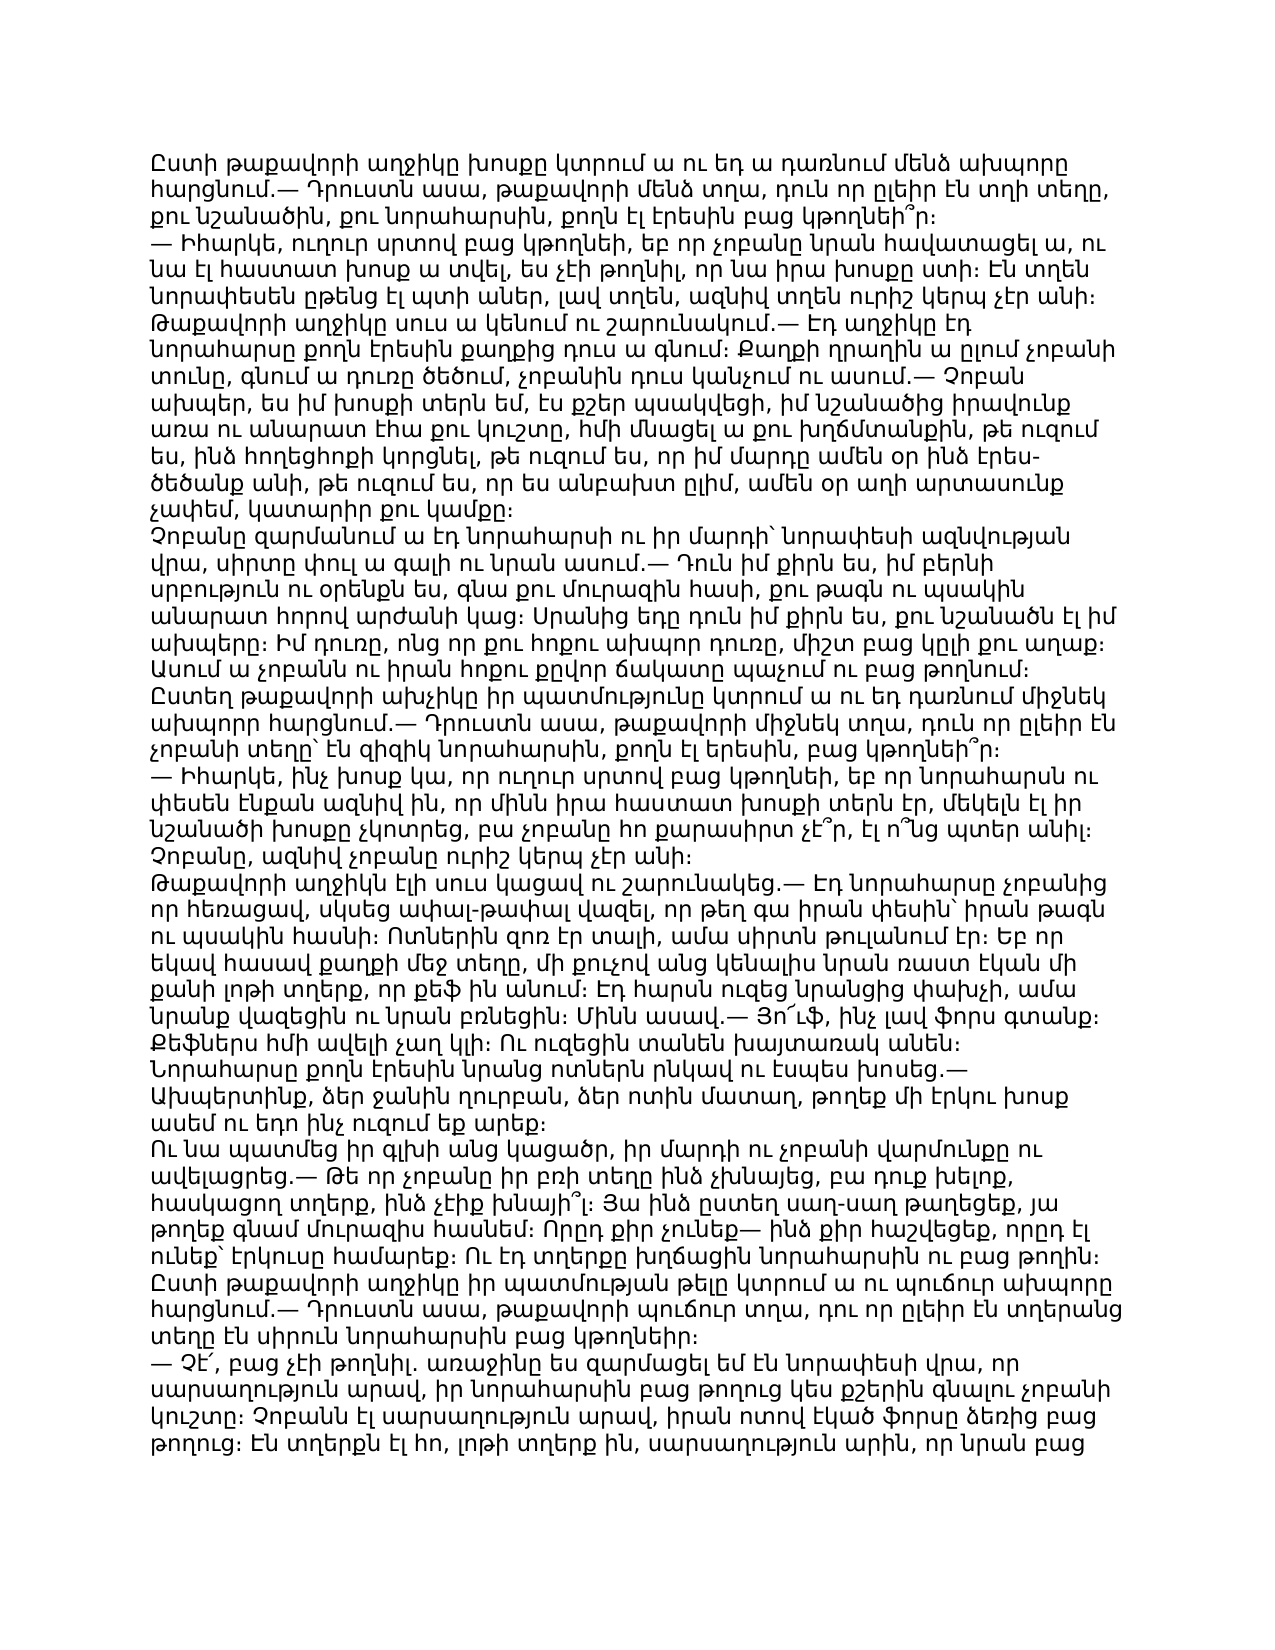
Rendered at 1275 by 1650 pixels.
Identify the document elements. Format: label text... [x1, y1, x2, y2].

text Նորահարսը քողն էրեսին նրանց ոտներն րնկավ ու էսպես խոսեց.— Ախպերտինք, ձեր ջանին ղուրբան, ձեր ոտին մատաղ, թողեք մի էրկու խոսք ասեմ ու եդո ինչ ուզում եք արեք։ [150, 1057, 1125, 1137]
text Ըստեղ թաքավորի ախչիկը իր պատմությունը կտրում ա ու եդ դառնում միջնեկ ախպորր հարցնում.— Դրուստն ասա, թաքավորի միջնեկ տղա, դուն որ ըլեիր էն չոբանի տեղը՝ էն զիզիկ նորահարսին, քողն էլ երեսին, բաց կթողնեի՞ր։ [150, 683, 1125, 763]
text Ասում ա չոբանն ու իրան հոքու քըվոր ճակատը պաչում ու բաց թողնում։ [150, 657, 1125, 683]
text Ըստի թաքավորի աղջիկը խոսքը կտրում ա ու եդ ա դառնում մենձ ախպորը հարցնում.— Դրուստն ասա, թաքավորի մենձ տղա, դուն որ ըլեիր էն տղի տեղը, քու նշանածին, քու նորահարսին, քողն էլ էրեսին բաց կթողնեի՞ր։ [150, 150, 1125, 230]
text — Իհարկե, ուղուր սրտով բաց կթողնեի, եբ որ չոբանը նրան հավատացել ա, ու նա էլ հաստատ խոսք ա տվել, ես չէի թողնիլ, որ նա իրա խոսքը ստի։ Էն տղեն նորափեսեն ըթենց էլ պտի աներ, լավ տղեն, ազնիվ տղեն ուրիշ կերպ չէր անի։ [150, 230, 1125, 310]
text Ըստի թաքավորի աղջիկը իր պատմության թելը կտրում ա ու պուճուր ախպորը հարցնում.— Դրուստն ասա, թաքավորի պուճուր տղա, դու որ ըլեիր էն տղերանց տեղը էն սիրուն նորահարսին բաց կթողնեիր։ [150, 1270, 1125, 1350]
text — Իհարկե, ինչ խոսք կա, որ ուղուր սրտով բաց կթողնեի, եբ որ նորահարսն ու փեսեն էնքան ազնիվ ին, որ մինն իրա հաստատ խոսքի տերն էր, մեկելն էլ իր նշանածի խոսքը չկոտրեց, բա չոբանը հո քարասիրտ չէ՞ր, էլ ո՞նց պտեր անիլ։ Չոբանը, ազնիվ չոբանը ուրիշ կերպ չէր անի։ [150, 763, 1125, 870]
text Ու նա պատմեց իր գլխի անց կացածր, իր մարդի ու չոբանի վարմունքը ու ավելացրեց.— Թե որ չոբանը իր բռի տեղը ինձ չխնայեց, բա դուք խելոք, հասկացող տղերք, ինձ չէիք խնայի՞լ։ Յա ինձ ըստեղ սաղ-սաղ թաղեցեք, յա թողեք գնամ մուրազիս հասնեմ։ Որըդ քիր չունեք— ինձ քիր հաշվեցեք, որըդ էլ ունեք՝ էրկուսը համարեք։ Ու էդ տղերքը խղճացին նորահարսին ու բաց թողին։ [150, 1137, 1125, 1270]
text Թաքավորի աղջիկը սուս ա կենում ու շարունակում.— Էդ աղջիկը էդ նորահարսը քողն էրեսին քաղքից դուս ա գնում։ Քաղքի ղրաղին ա ըլում չոբանի տունը, գնում ա դուռը ծեծում, չոբանին դուս կանչում ու ասում.— Չոբան ախպեր, ես իմ խոսքի տերն եմ, էս քշեր պսակվեցի, իմ նշանածից իրավունք առա ու անարատ էհա քու կուշտը, հմի մնացել ա քու խղճմտանքին, թե ուզում ես, ինձ հողեցհոքի կորցնել, թե ուզում ես, որ իմ մարդը ամեն օր ինձ էրես-ծեծանք անի, թե ուզում ես, որ ես անբախտ ըլիմ, ամեն օր աղի արտասունք չափեմ, կատարիր քու կամքը։ [150, 310, 1125, 523]
text Չոբանը զարմանում ա էդ նորահարսի ու իր մարդի՝ նորափեսի ազնվության վրա, սիրտը փուլ ա գալի ու նրան ասում.— Դուն իմ քիրն ես, իմ բերնի սրբություն ու օրենքն ես, գնա քու մուրազին հասի, քու թագն ու պսակին անարատ հորով արժանի կաց։ Սրանից եդը դուն իմ քիրն ես, քու նշանածն էլ իմ ախպերը։ Իմ դուռը, ոնց որ քու հոքու ախպոր դուռը, միշտ բաց կըլի քու աղաք։ [150, 523, 1125, 657]
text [150, 1350, 1125, 1457]
text Թաքավորի աղջիկն էլի սուս կացավ ու շարունակեց.— Էդ նորահարսը չոբանից որ հեռացավ, սկսեց ափալ-թափալ վազել, որ թեղ գա իրան փեսին՝ իրան թագն ու պսակին հասնի։ Ոտներին զոռ էր տալի, ամա սիրտն թուլանում էր։ Եբ որ եկավ հասավ քաղքի մեջ տեղը, մի քուչով անց կենալիս նրան ռաստ էկան մի քանի լոթի տղերք, որ քեֆ ին անում։ Էդ հարսն ուզեց նրանցից փախչի, ամա նրանք վազեցին ու նրան բռնեցին։ Մինն ասավ.— Յn՜ւֆ, ինչ լավ ֆորս գտանք։ Քեֆներս հմի ավելի չաղ կլի։ Ու ուզեցին տանեն խայտառակ անեն։ [150, 870, 1125, 1057]
